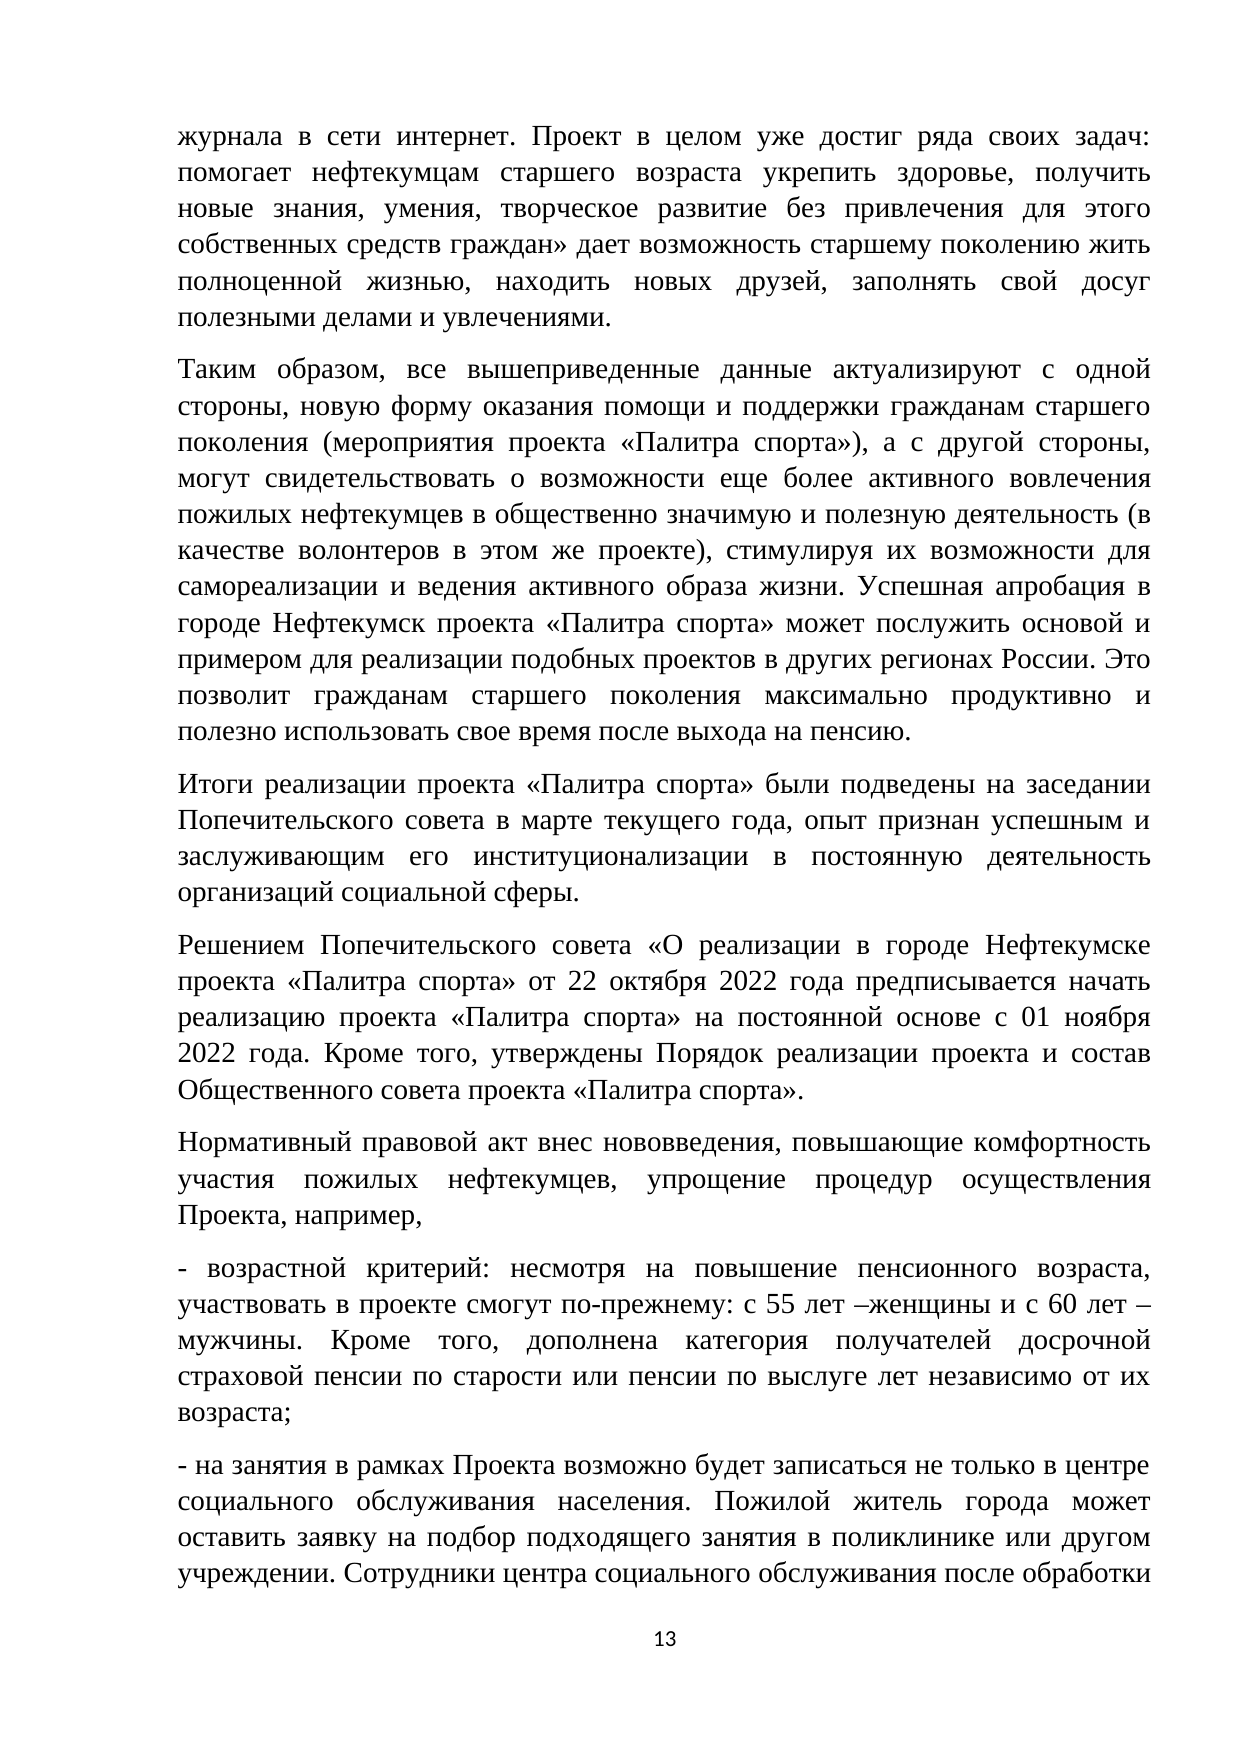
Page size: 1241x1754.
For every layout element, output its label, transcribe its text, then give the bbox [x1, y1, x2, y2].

text - возрастной критерий: несмотря на повышение пенсионного возраста, участвовать в проекте смогут по-прежнему: с 55 лет –женщины и с 60 лет – мужчины. Кроме того, дополнена категория получателей досрочной страховой пенсии по старости или пенсии по выслуге лет независимо от их возраста; [177, 1250, 1152, 1428]
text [177, 118, 1152, 332]
text Таким образом, все вышеприведенные данные актуализируют с одной стороны, новую форму оказания помощи и поддержки гражданам старшего поколения (мероприятия проекта «Палитра спорта»), а с другой стороны, могут свидетельствовать о возможности еще более активного вовлечения пожилых нефтекумцев в общественно значимую и полезную деятельность (в качестве волонтеров в этом же проекте), стимулируя их возможности для самореализации и ведения активного образа жизни. Успешная апробация в городе Нефтекумск проекта «Палитра спорта» может послужить основой и примером для реализации подобных проектов в других регионах России. Это позволит гражданам старшего поколения максимально продуктивно и полезно использовать свое время после выхода на пенсию. [177, 352, 1152, 747]
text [177, 1447, 1152, 1589]
text Нормативный правовой акт внес нововведения, повышающие комфортность участия пожилых нефтекумцев, упрощение процедур осуществления Проекта, например, [177, 1124, 1152, 1230]
text Решением Попечительского совета «О реализации в городе Нефтекумске проекта «Палитра спорта» от 22 октября 2022 года предписывается начать реализацию проекта «Палитра спорта» на постоянной основе с 01 ноября 2022 года. Кроме того, утверждены Порядок реализации проекта и состав Общественного совета проекта «Палитра спорта». [177, 927, 1152, 1105]
text Итоги реализации проекта «Палитра спорта» были подведены на заседании Попечительского совета в марте текущего года, опыт признан успешным и заслуживающим его институционализации в постоянную деятельность организаций социальной сферы. [177, 766, 1152, 908]
